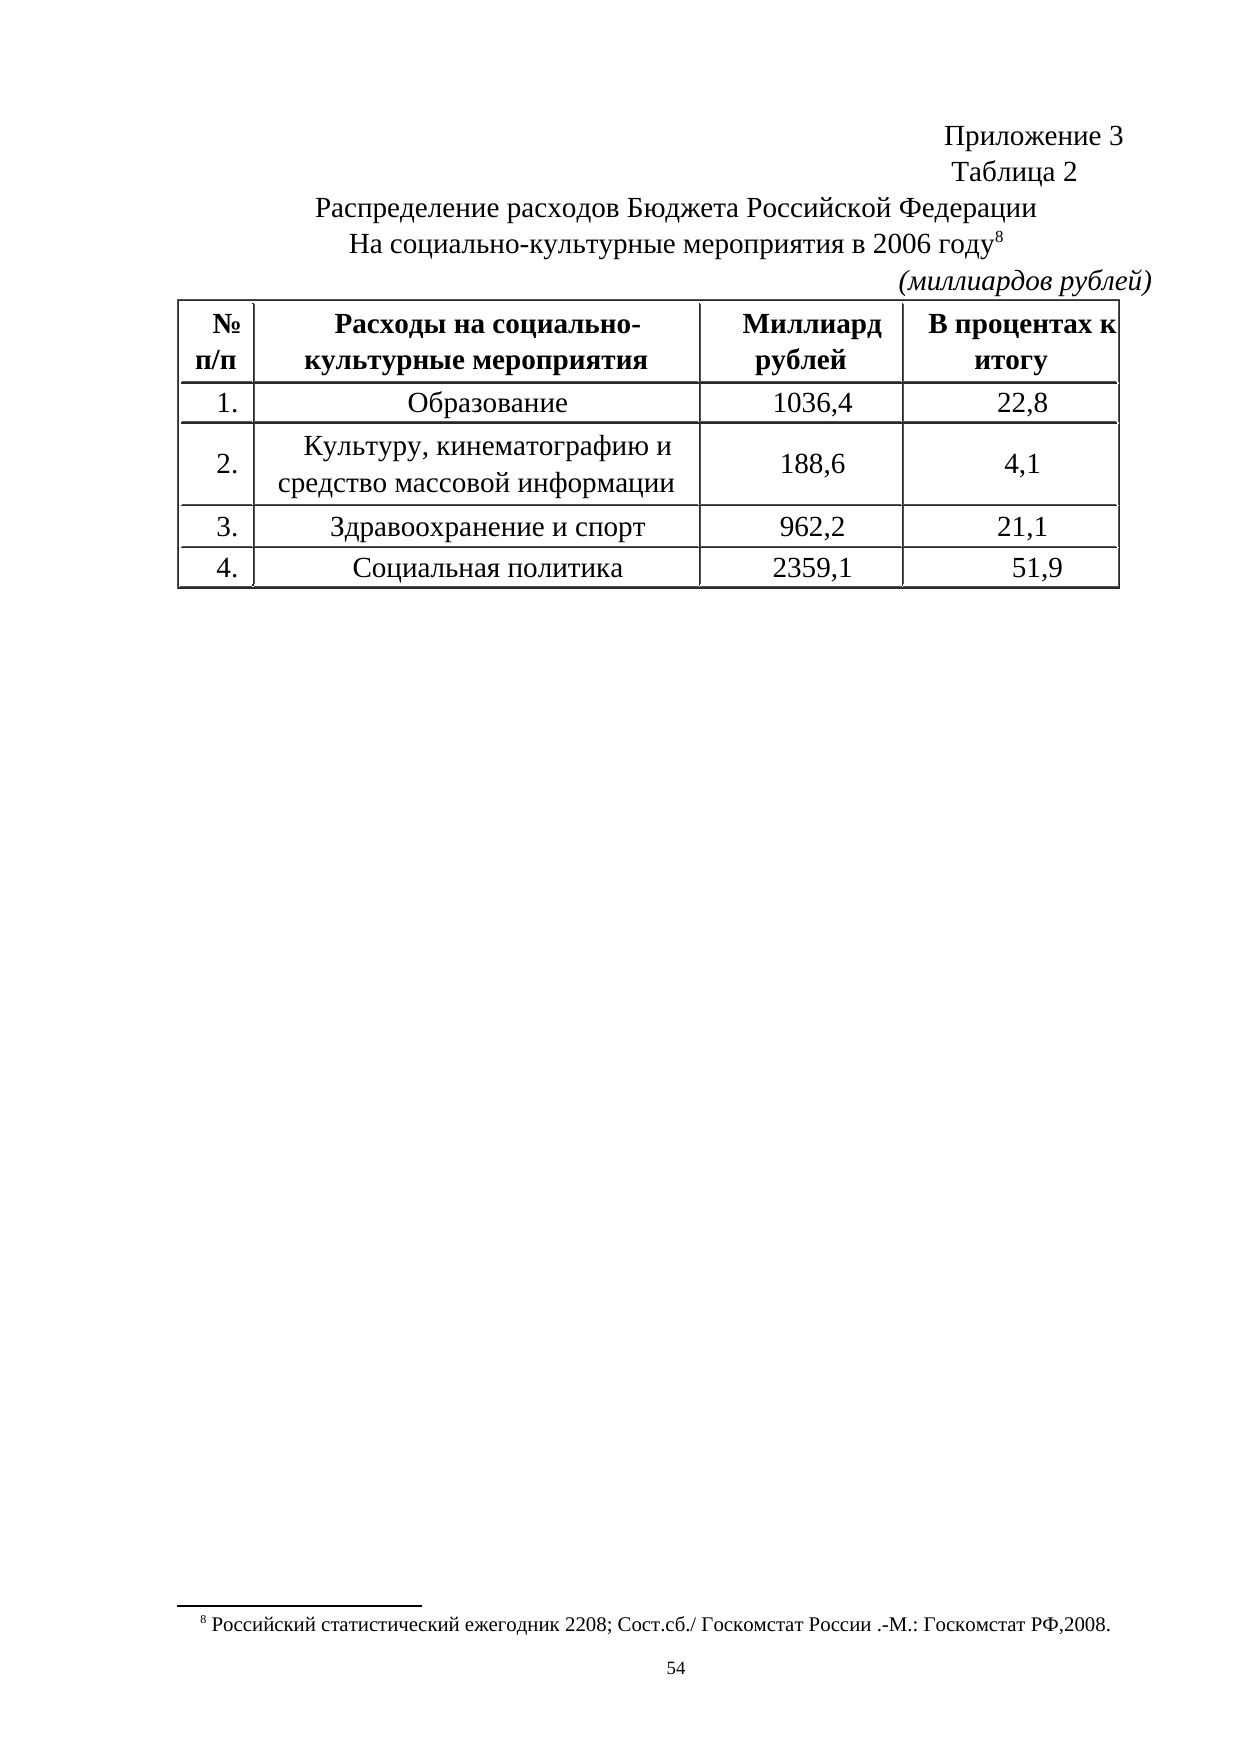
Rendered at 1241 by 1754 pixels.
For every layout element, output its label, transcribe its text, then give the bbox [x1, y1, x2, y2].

table_header В процентах к итогу [902, 301, 1118, 381]
table_cell Культуру, кинематографию и средство массовой информации [255, 425, 698, 504]
text На социально-культурные мероприятия в 2006 году [177, 227, 1152, 260]
table_cell 2359,1 [700, 549, 902, 586]
table_header № п/п [180, 301, 253, 381]
table_cell Образование [255, 385, 698, 421]
table_cell 22,8 [904, 381, 1119, 421]
table_cell 2. [179, 421, 252, 504]
table_cell 3. [179, 504, 252, 546]
table_cell 4,1 [904, 421, 1119, 504]
table_cell 962,2 [701, 507, 901, 546]
text Приложение 3 [177, 118, 1152, 152]
table_cell 4. [179, 546, 252, 586]
table_cell 1036,4 [701, 385, 901, 421]
table_cell 1. [179, 381, 252, 421]
table_cell Социальная политика [254, 549, 699, 586]
table_header Расходы на социально-культурные мероприятия [254, 302, 699, 381]
table_cell Здравоохранение и спорт [255, 507, 698, 546]
text (миллиардов рублей) [177, 263, 1152, 296]
table_header Миллиард рублей [699, 301, 902, 381]
text Распределение расходов Бюджета Российской Федерации [177, 190, 1152, 224]
table_cell 51,9 [903, 546, 1119, 586]
table_cell 21,1 [904, 504, 1119, 546]
table_cell 188,6 [701, 425, 901, 504]
text Таблица 2 [177, 154, 1152, 188]
